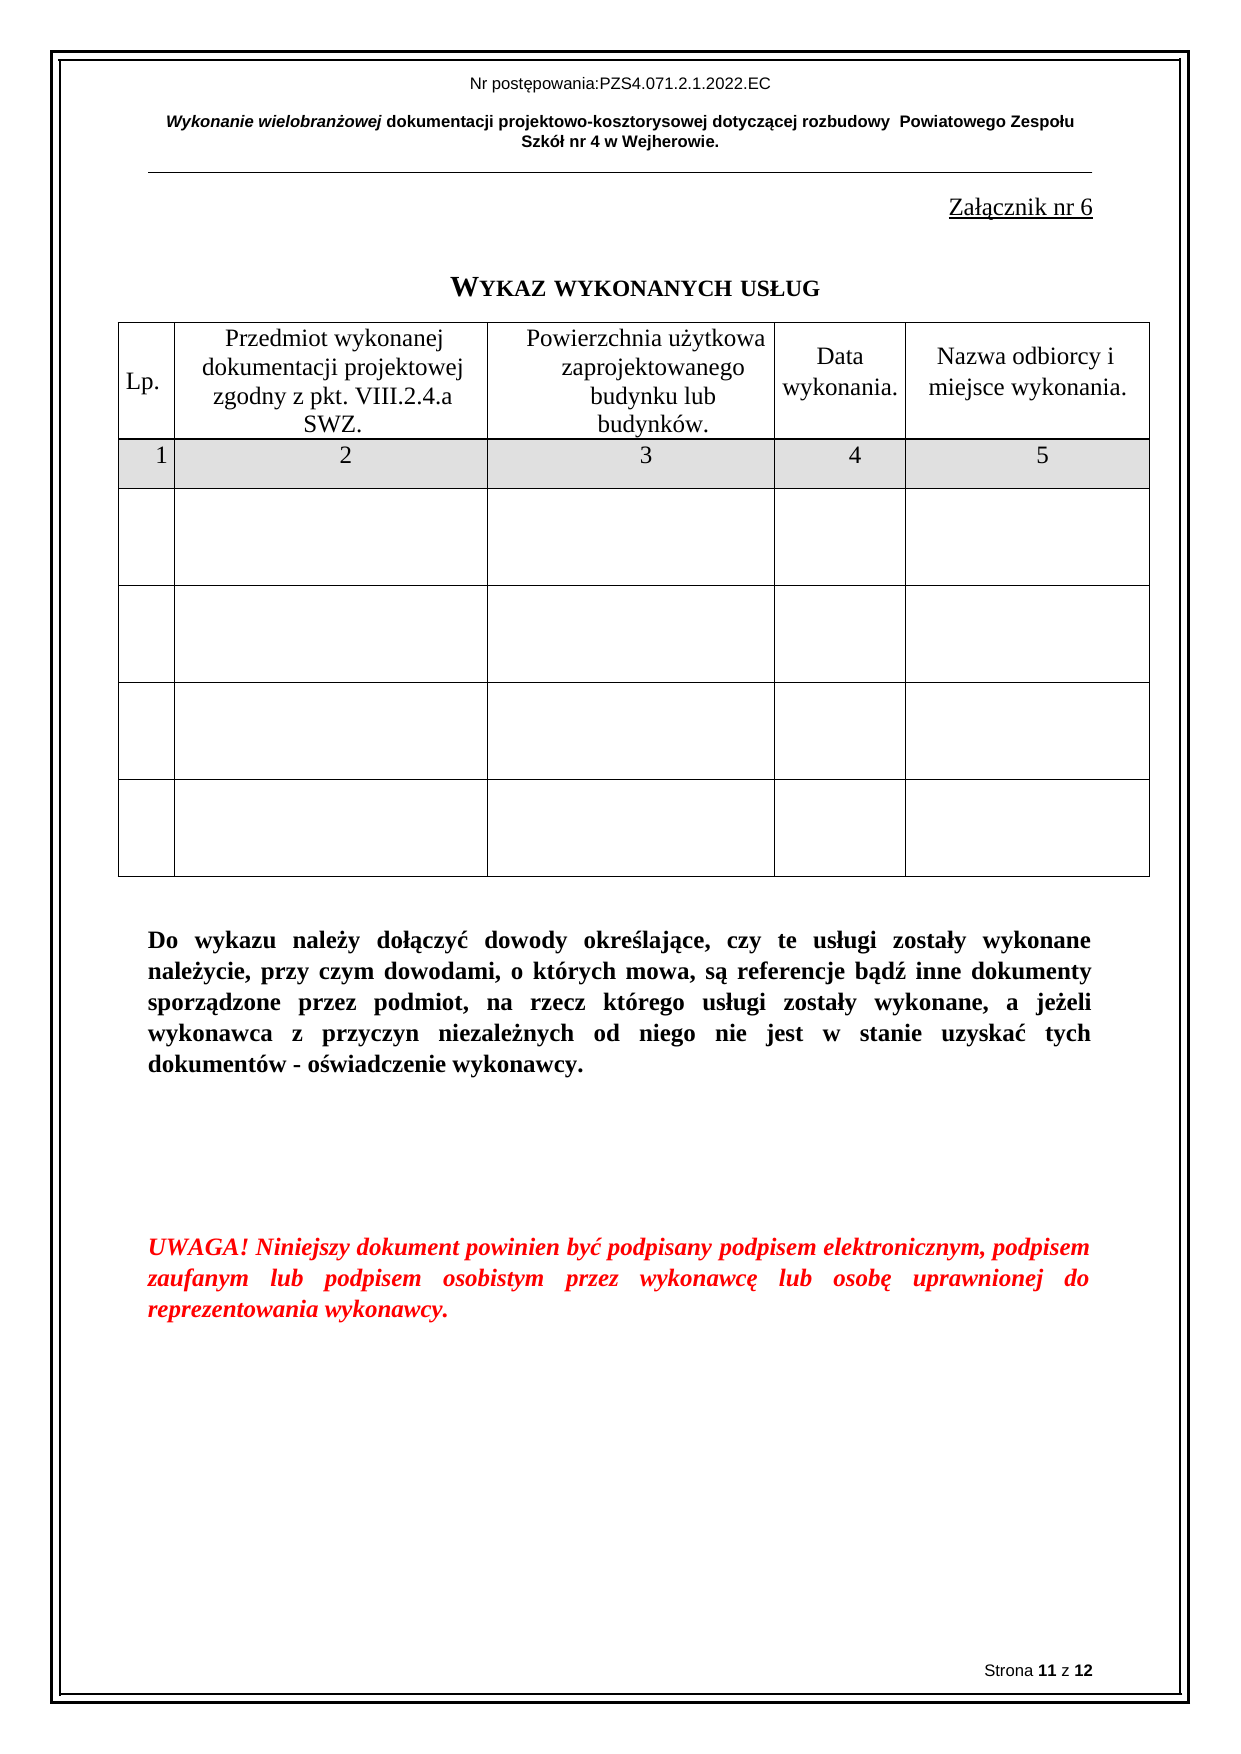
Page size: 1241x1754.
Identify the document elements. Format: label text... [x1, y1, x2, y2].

table_cell [775, 780, 905, 876]
table_header Nazwa odbiorcy i miejsce wykonania. [906, 323, 1149, 438]
table_cell [906, 489, 1149, 584]
table_cell [119, 586, 174, 682]
text UWAGA! Niniejszy dokument powinien być podpisany podpisem elektronicznym, podpisem zaufanym lub podpisem osobistym przez wykonawcę lub osobę uprawnionej do reprezentowania wykonawcy. [148, 1232, 1092, 1323]
table_cell [906, 586, 1149, 682]
table_cell [775, 586, 905, 682]
table_cell [175, 780, 487, 876]
table_cell [775, 683, 905, 778]
table_cell 1 [119, 440, 174, 488]
text Do wykazu należy dołączyć dowody określające, czy te usługi zostały wykonane należycie, przy czym dowodami, o których mowa, są referencje bądź inne dokumenty sporządzone przez podmiot, na rzecz którego usługi zostały wykonane, a jeżeli wykonawca z przyczyn niezależnych od niego nie jest w stanie uzyskać tych dokumentów - oświadczenie wykonawcy. [148, 925, 1092, 1078]
table_cell [175, 586, 487, 682]
table_cell [175, 489, 487, 584]
table_cell [119, 683, 174, 778]
table_cell [906, 683, 1149, 778]
table_cell [488, 683, 774, 778]
table_cell [488, 780, 774, 876]
table_header Data wykonania. [775, 323, 905, 438]
table_cell 5 [906, 440, 1149, 488]
table_cell [906, 780, 1149, 876]
table_cell 2 [175, 440, 487, 488]
table_header Powierzchnia użytkowa zaprojektowanego budynku lub budynków. [488, 323, 774, 438]
table_cell 3 [488, 440, 774, 488]
table_cell [488, 586, 774, 682]
table_header Przedmiot wykonanej dokumentacji projektowej zgodny z pkt. VIII.2.4.a SWZ. [175, 323, 487, 438]
table_cell [119, 780, 174, 876]
table_cell [775, 489, 905, 584]
text Wykaz wykonanych usług [177, 269, 1092, 302]
table_cell [488, 489, 774, 584]
table_cell [119, 489, 174, 584]
table_cell 4 [775, 440, 905, 488]
text Załącznik nr 6 [177, 192, 1092, 221]
table_cell [175, 683, 487, 778]
table_header Lp. [119, 323, 174, 438]
